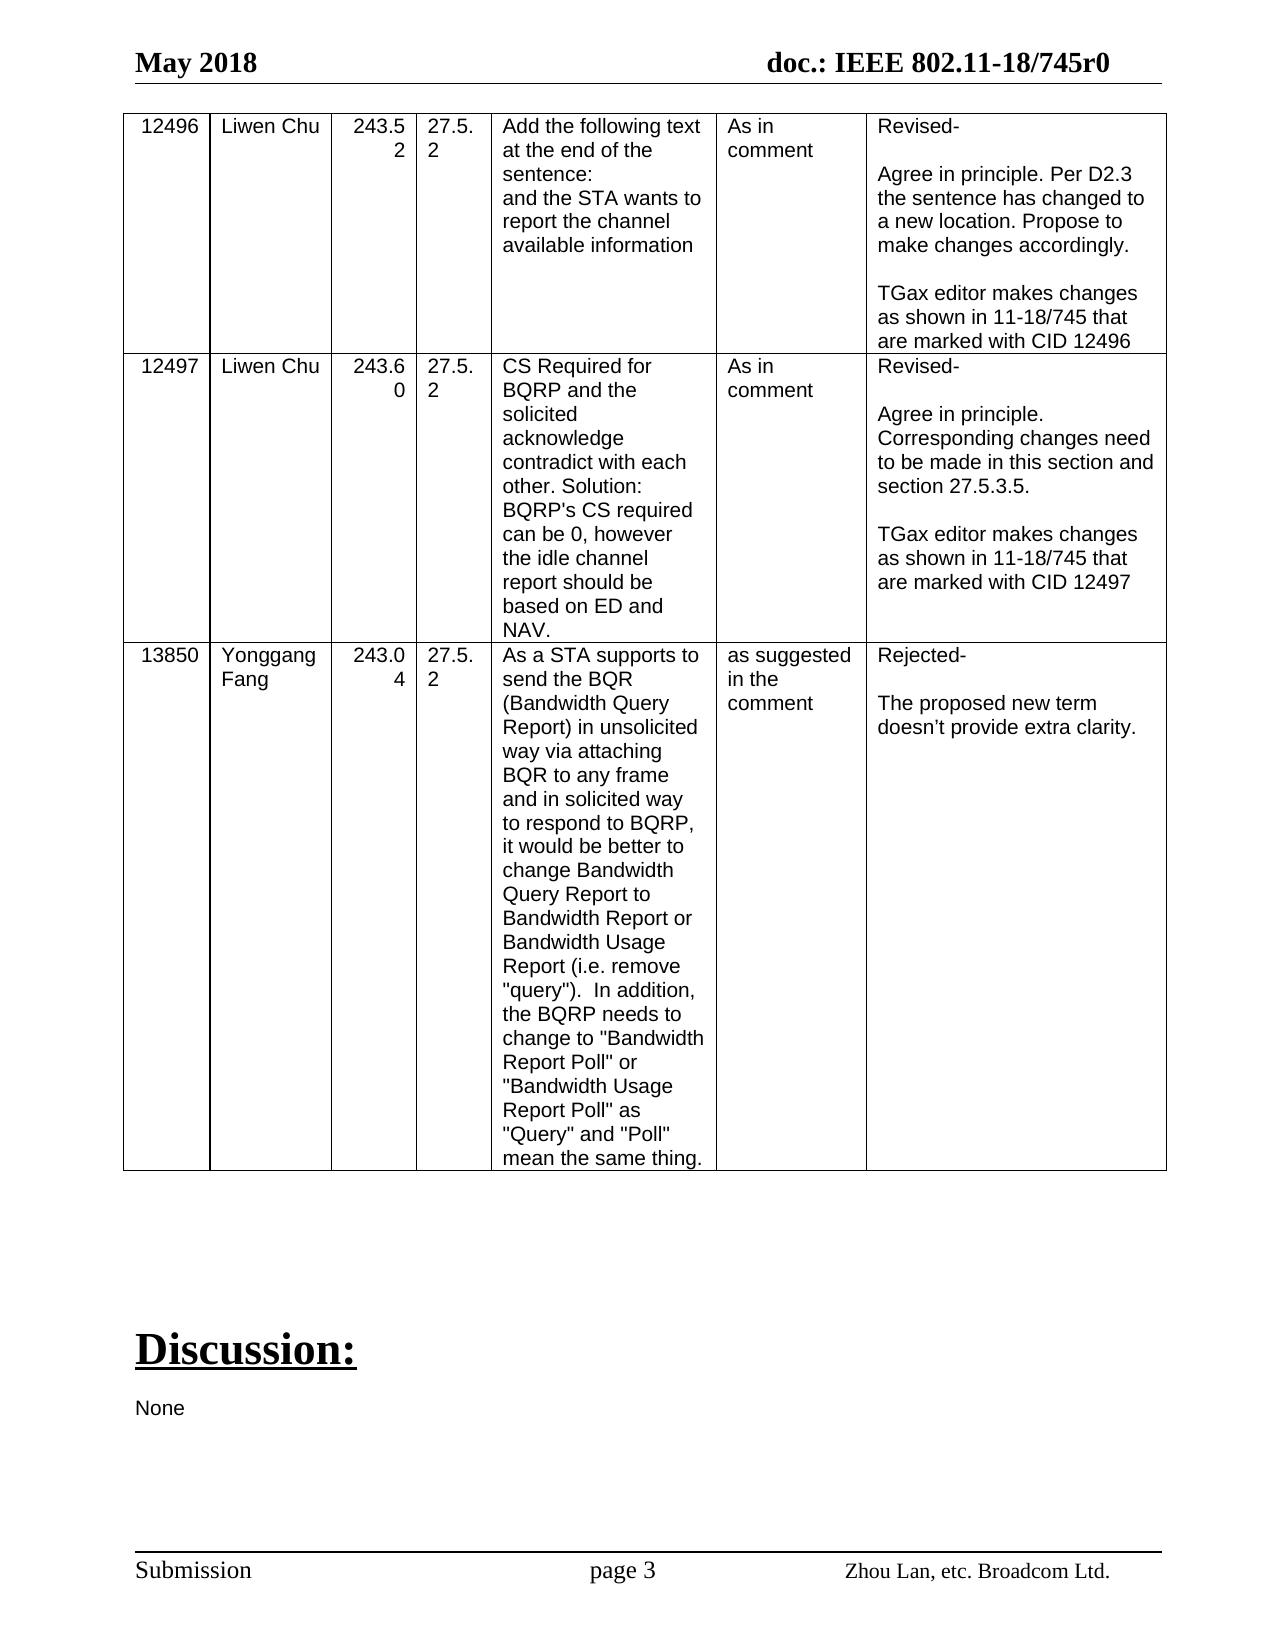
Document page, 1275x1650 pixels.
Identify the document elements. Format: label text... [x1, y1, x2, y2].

table_cell as suggested in the comment [717, 643, 866, 1170]
table_cell As in comment [717, 114, 866, 353]
table_cell 27.5.2 [417, 354, 491, 642]
text None [135, 1396, 1162, 1420]
table_cell 243.60 [332, 354, 416, 642]
table_cell Liwen Chu [211, 354, 331, 642]
table_cell CS Required for BQRP and the solicited acknowledge contradict with each other. Solution: BQRP's CS required can be 0, however the idle channel report should be based on ED and NAV. [492, 354, 716, 642]
table_cell Revised- Agree in principle. Corresponding changes need to be made in this section and section 27.5.3.5. TGax editor makes changes as shown in 11-18/745 that are marked with CID 12497 [867, 354, 1166, 642]
text Discussion: [135, 1322, 1162, 1374]
table_cell 12496 [124, 114, 209, 353]
table_cell 12497 [124, 354, 209, 642]
table_cell Revised- Agree in principle. Per D2.3 the sentence has changed to a new location. Propose to make changes accordingly. TGax editor makes changes as shown in 11-18/745 that are marked with CID 12496 [867, 114, 1166, 353]
table_cell 243.04 [332, 643, 416, 1170]
table_cell As a STA supports to send the BQR (Bandwidth Query Report) in unsolicited way via attaching BQR to any frame and in solicited way to respond to BQRP, it would be better to change Bandwidth Query Report to Bandwidth Report or Bandwidth Usage Report (i.e. remove "query"). In addition, the BQRP needs to change to "Bandwidth Report Poll" or "Bandwidth Usage Report Poll" as "Query" and "Poll" mean the same thing. [492, 643, 716, 1170]
table_cell As in comment [717, 354, 866, 642]
table_cell Add the following text at the end of the sentence: and the STA wants to report the channel available information [492, 114, 716, 353]
table_cell 243.52 [332, 114, 416, 353]
table_cell Yonggang Fang [211, 643, 331, 1170]
table_cell 27.5.2 [417, 114, 491, 353]
table_cell 27.5.2 [417, 643, 491, 1170]
table_cell 13850 [124, 643, 209, 1170]
table_cell Liwen Chu [211, 114, 331, 353]
table_cell Rejected- The proposed new term doesn’t provide extra clarity. [867, 643, 1166, 1170]
